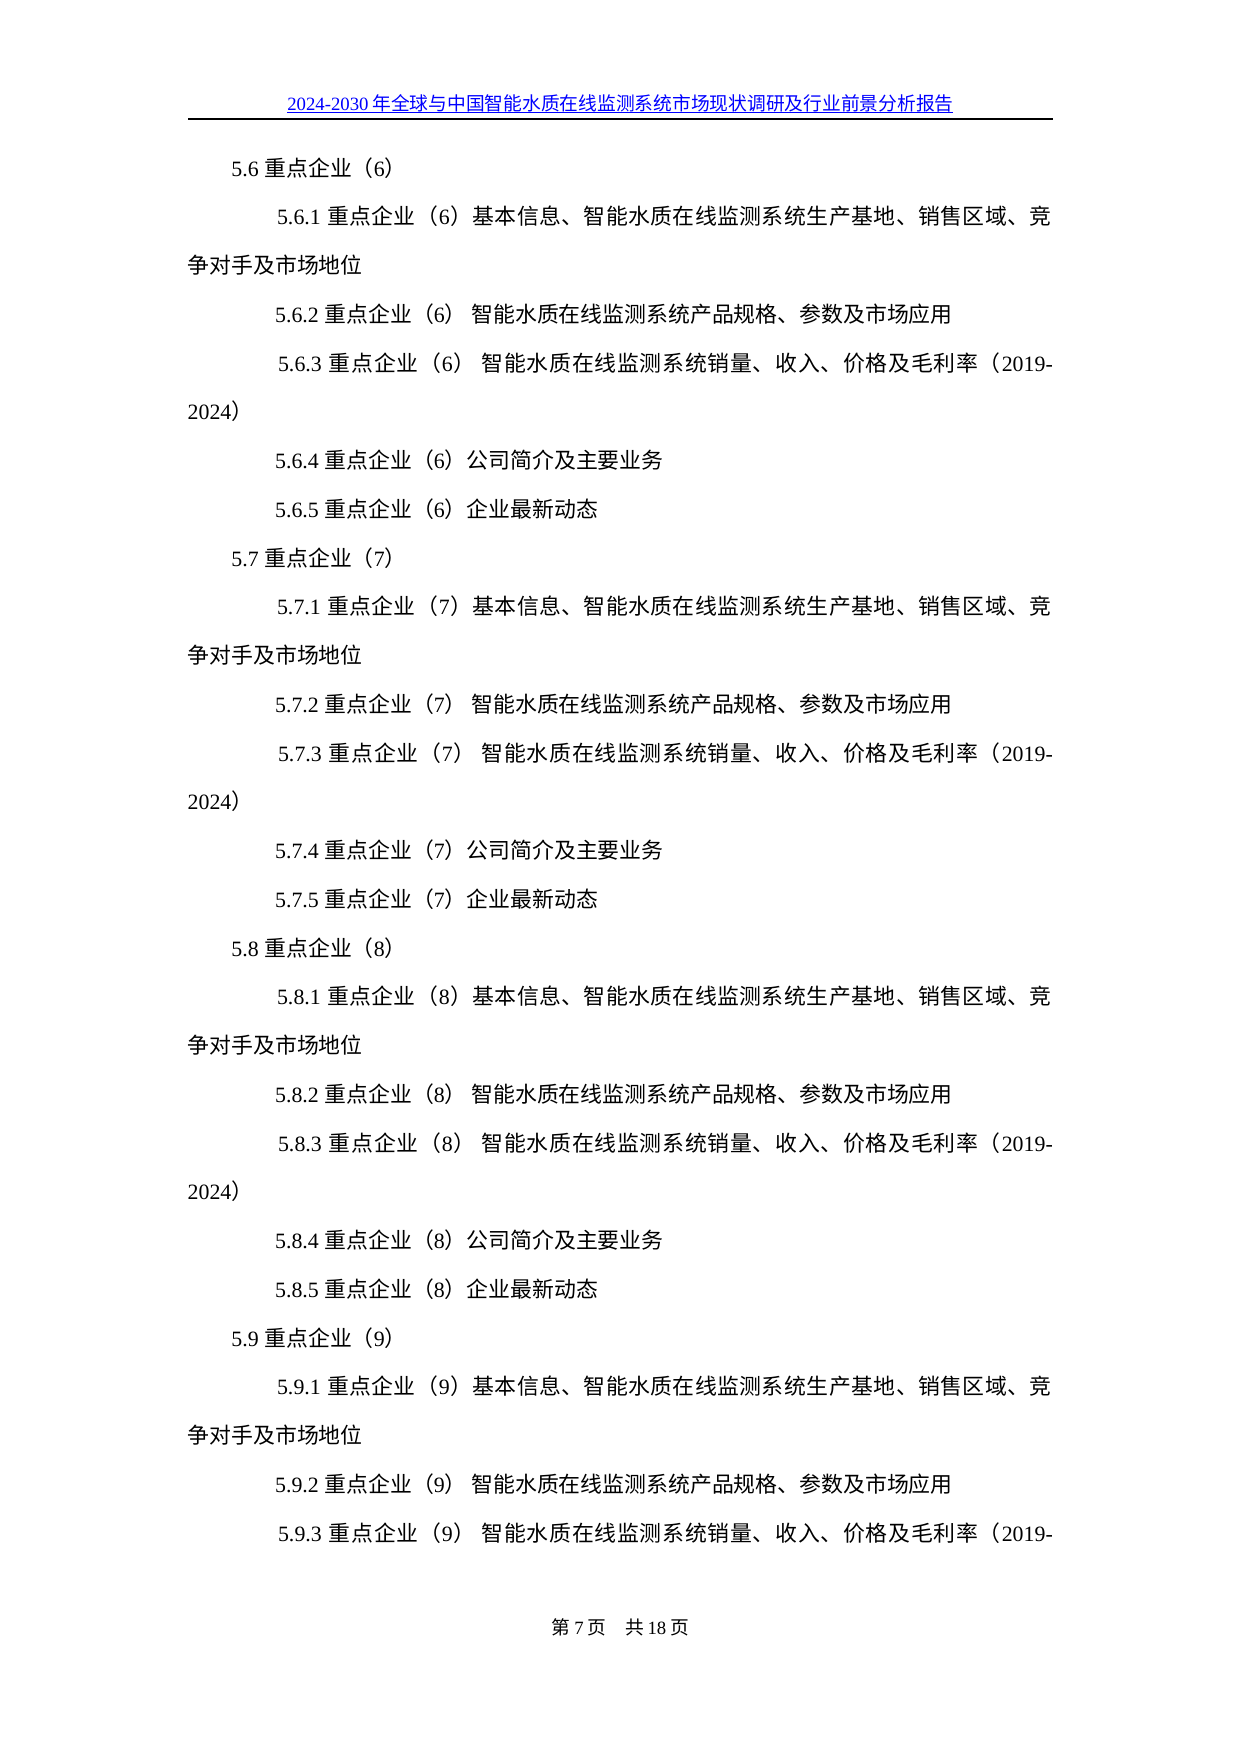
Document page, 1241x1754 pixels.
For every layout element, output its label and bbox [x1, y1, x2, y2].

text [187, 150, 1053, 1548]
